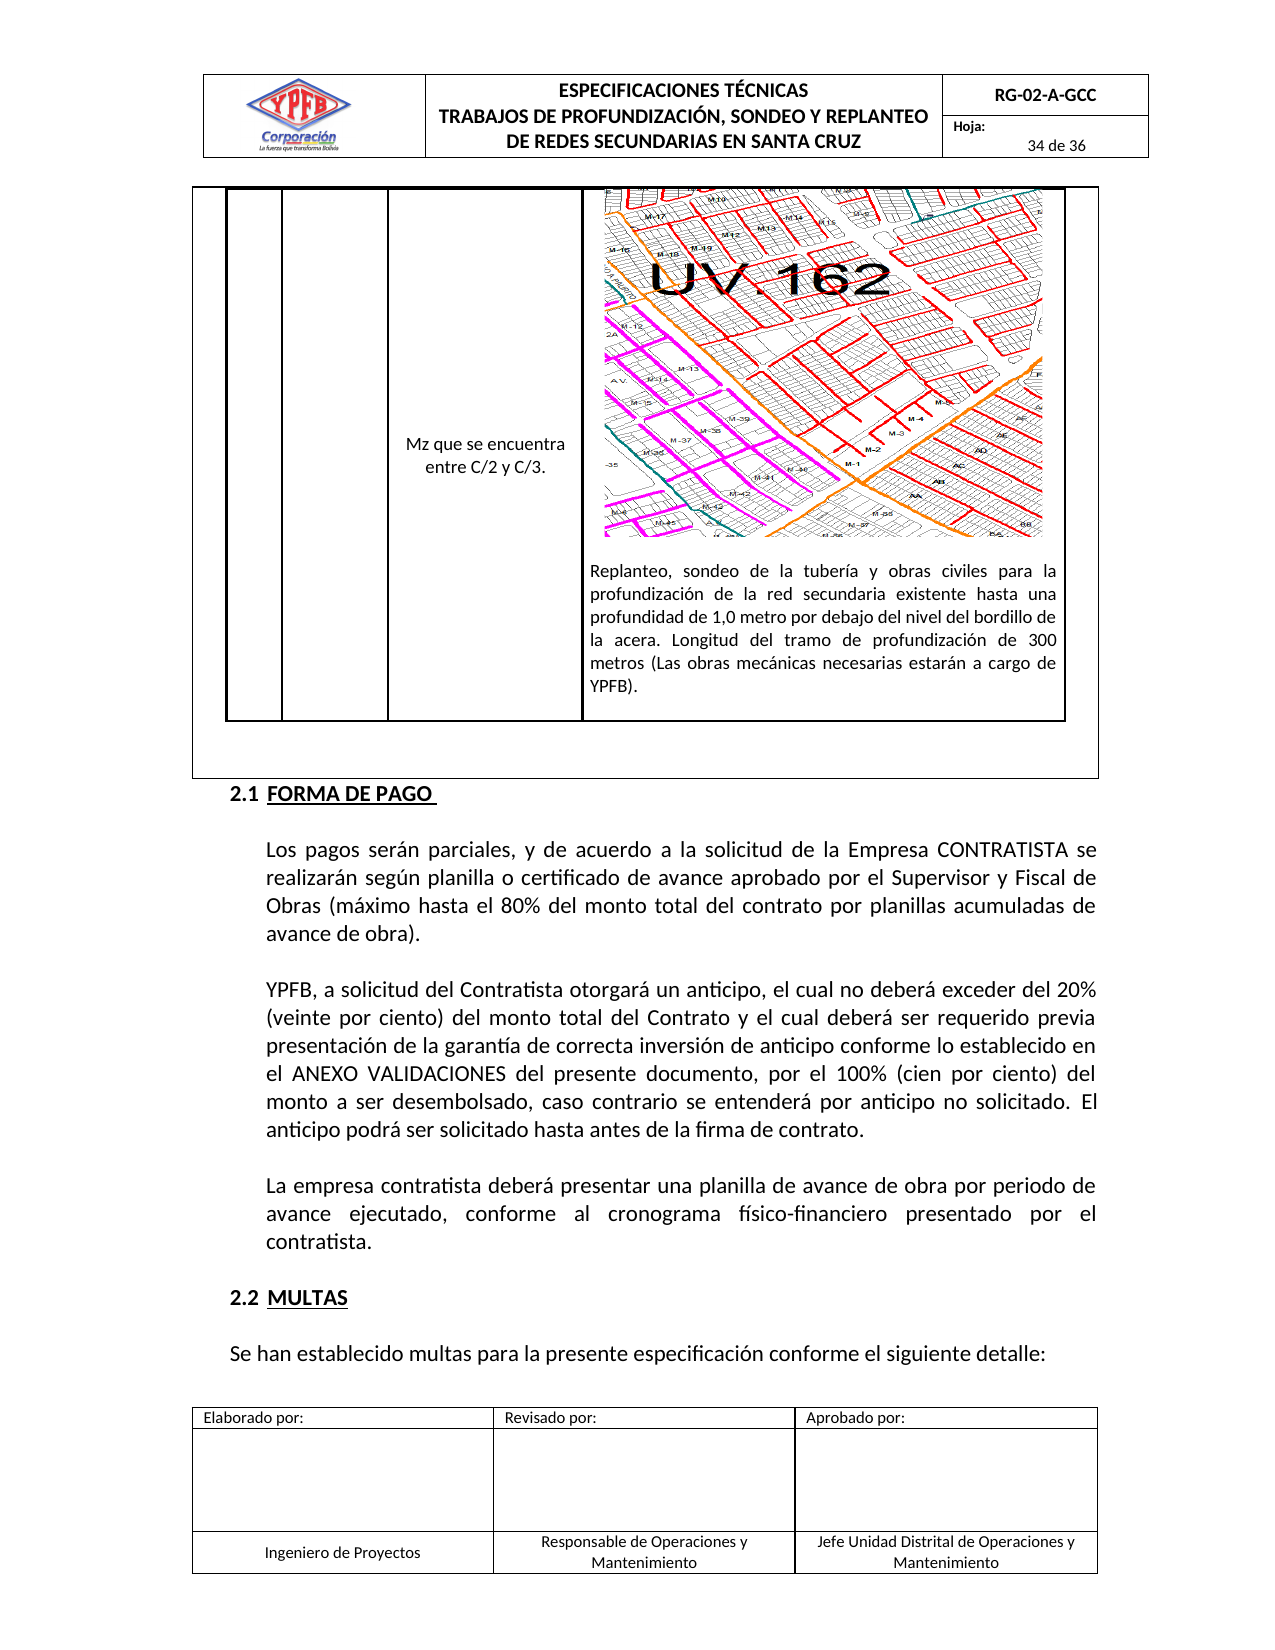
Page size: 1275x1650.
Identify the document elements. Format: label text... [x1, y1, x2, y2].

text La empresa contratista deberá presentar una planilla de avance de obra por periodo de avance ejecutado, conforme al cronograma físico-financiero presentado por el contratista. [266, 1171, 1098, 1256]
text Los pagos serán parciales, y de acuerdo a la solicitud de la Empresa CONTRATISTA se realizarán según planilla o certificado de avance aprobado por el Supervisor y Fiscal de Obras (máximo hasta el 80% del monto total del contrato por planillas acumuladas de avance de obra). [266, 835, 1098, 947]
picture [604, 189, 1043, 537]
list FORMA DE PAGO [229, 779, 1098, 807]
picture [240, 75, 357, 153]
text Se han establecido multas para la presente especificación conforme el siguiente detalle: [229, 1339, 1098, 1368]
list MULTAS [229, 1283, 1098, 1312]
text YPFB, a solicitud del Contratista otorgará un anticipo, el cual no deberá exceder del 20% (veinte por ciento) del monto total del Contrato y el cual deberá ser requerido previa presentación de la garantía de correcta inversión de anticipo conforme lo establecido en el ANEXO VALIDACIONES del presente documento, por el 100% (cien por ciento) del monto a ser desembolsado, caso contrario se entenderá por anticipo no solicitado. El anticipo podrá ser solicitado hasta antes de la firma de contrato. [266, 975, 1098, 1143]
